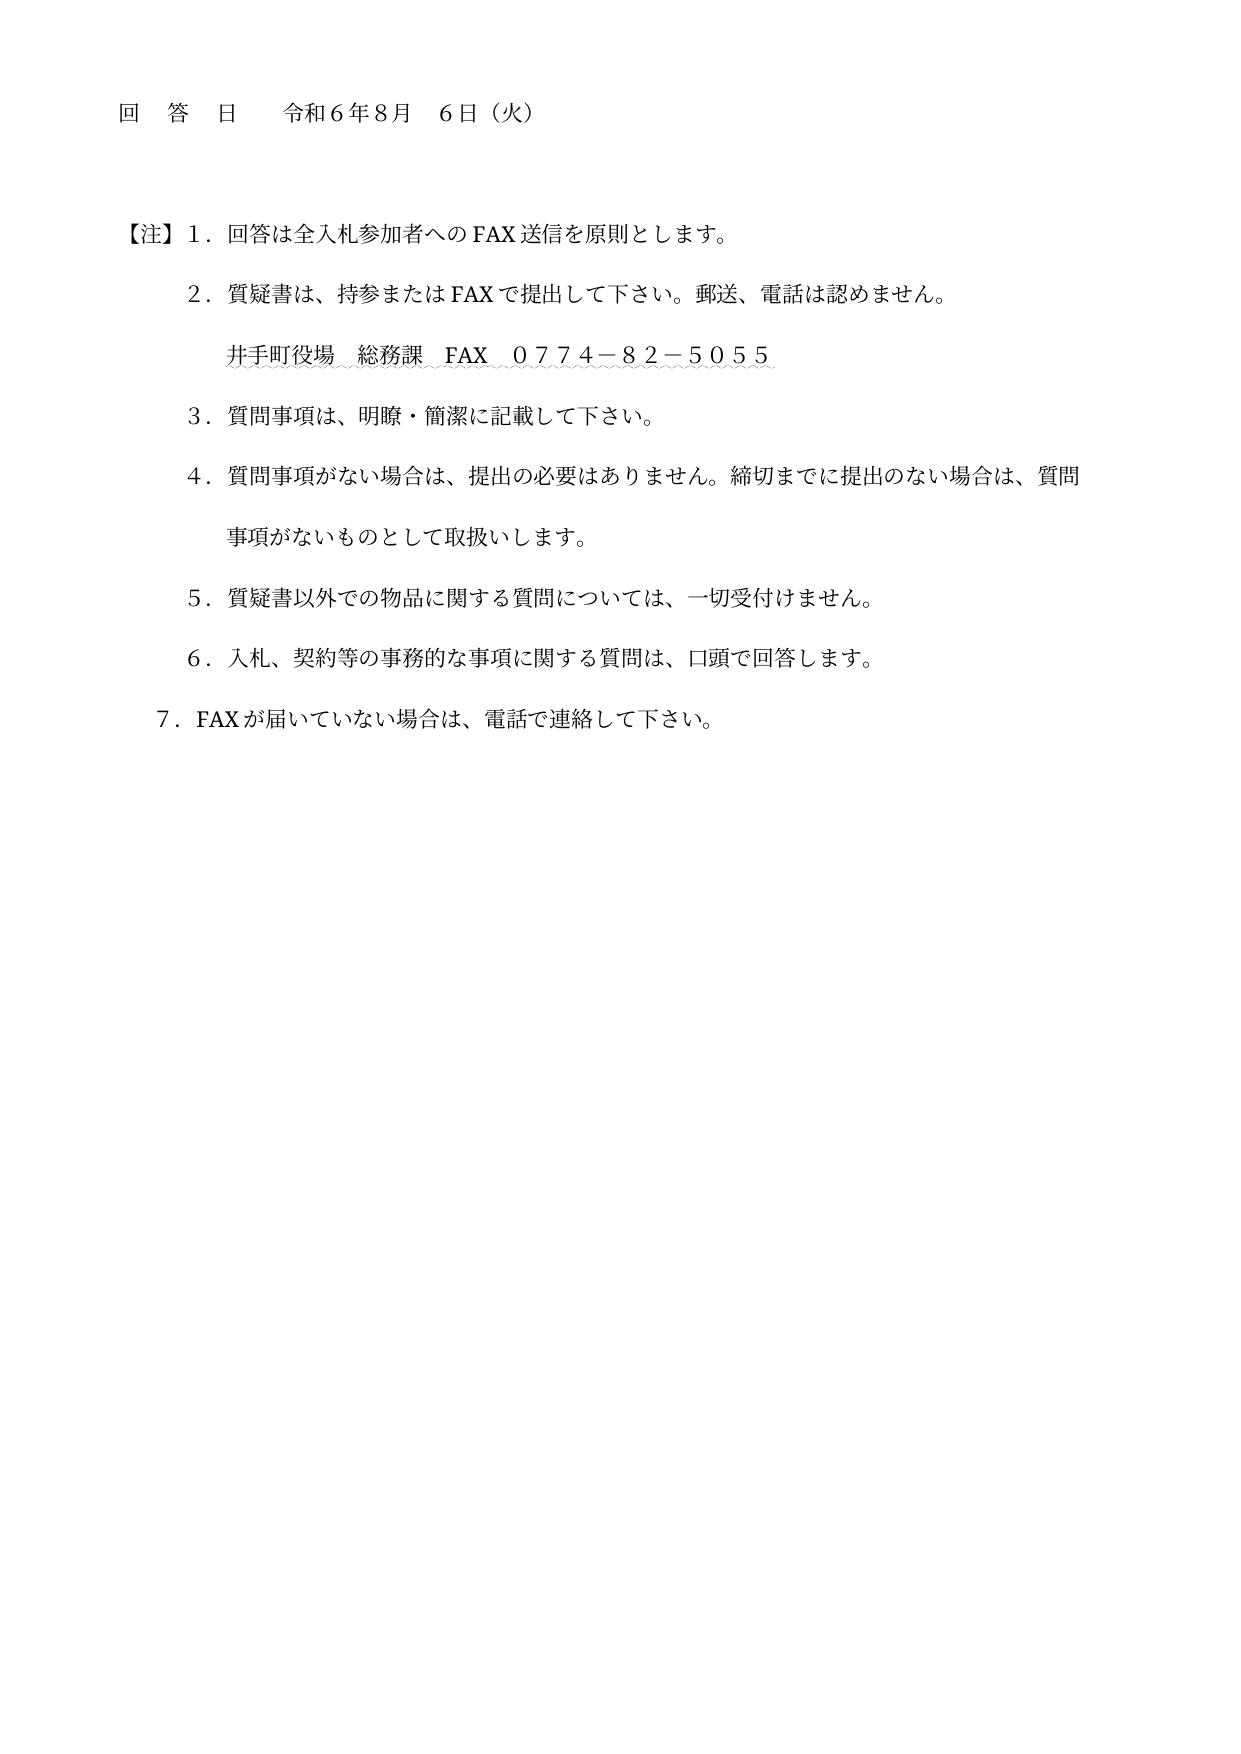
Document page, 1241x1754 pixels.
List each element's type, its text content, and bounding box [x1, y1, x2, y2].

text ７．FAXが届いていない場合は、電話で連絡して下さい。 [118, 687, 1092, 748]
text 【注】１．回答は全入札参加者へのFAX送信を原則とします。 [118, 202, 1092, 263]
text ５．質疑書以外での物品に関する質問については、一切受付けません。 [118, 566, 1092, 627]
text 回答日 令和６年８月 ６日（火） [118, 81, 1092, 142]
text 井手町役場 総務課 FAX ０７７４－８２－５０５５ [182, 324, 1092, 384]
text ６．入札、契約等の事務的な事項に関する質問は、口頭で回答します。 [118, 627, 1092, 687]
text ２．質疑書は、持参またはFAXで提出して下さい。郵送、電話は認めません。 [118, 263, 1092, 324]
text ３．質問事項は、明瞭・簡潔に記載して下さい。 [118, 384, 1092, 445]
text ４．質問事項がない場合は、提出の必要はありません。締切までに提出のない場合は、質問事項がないものとして取扱いします。 [118, 445, 1092, 566]
